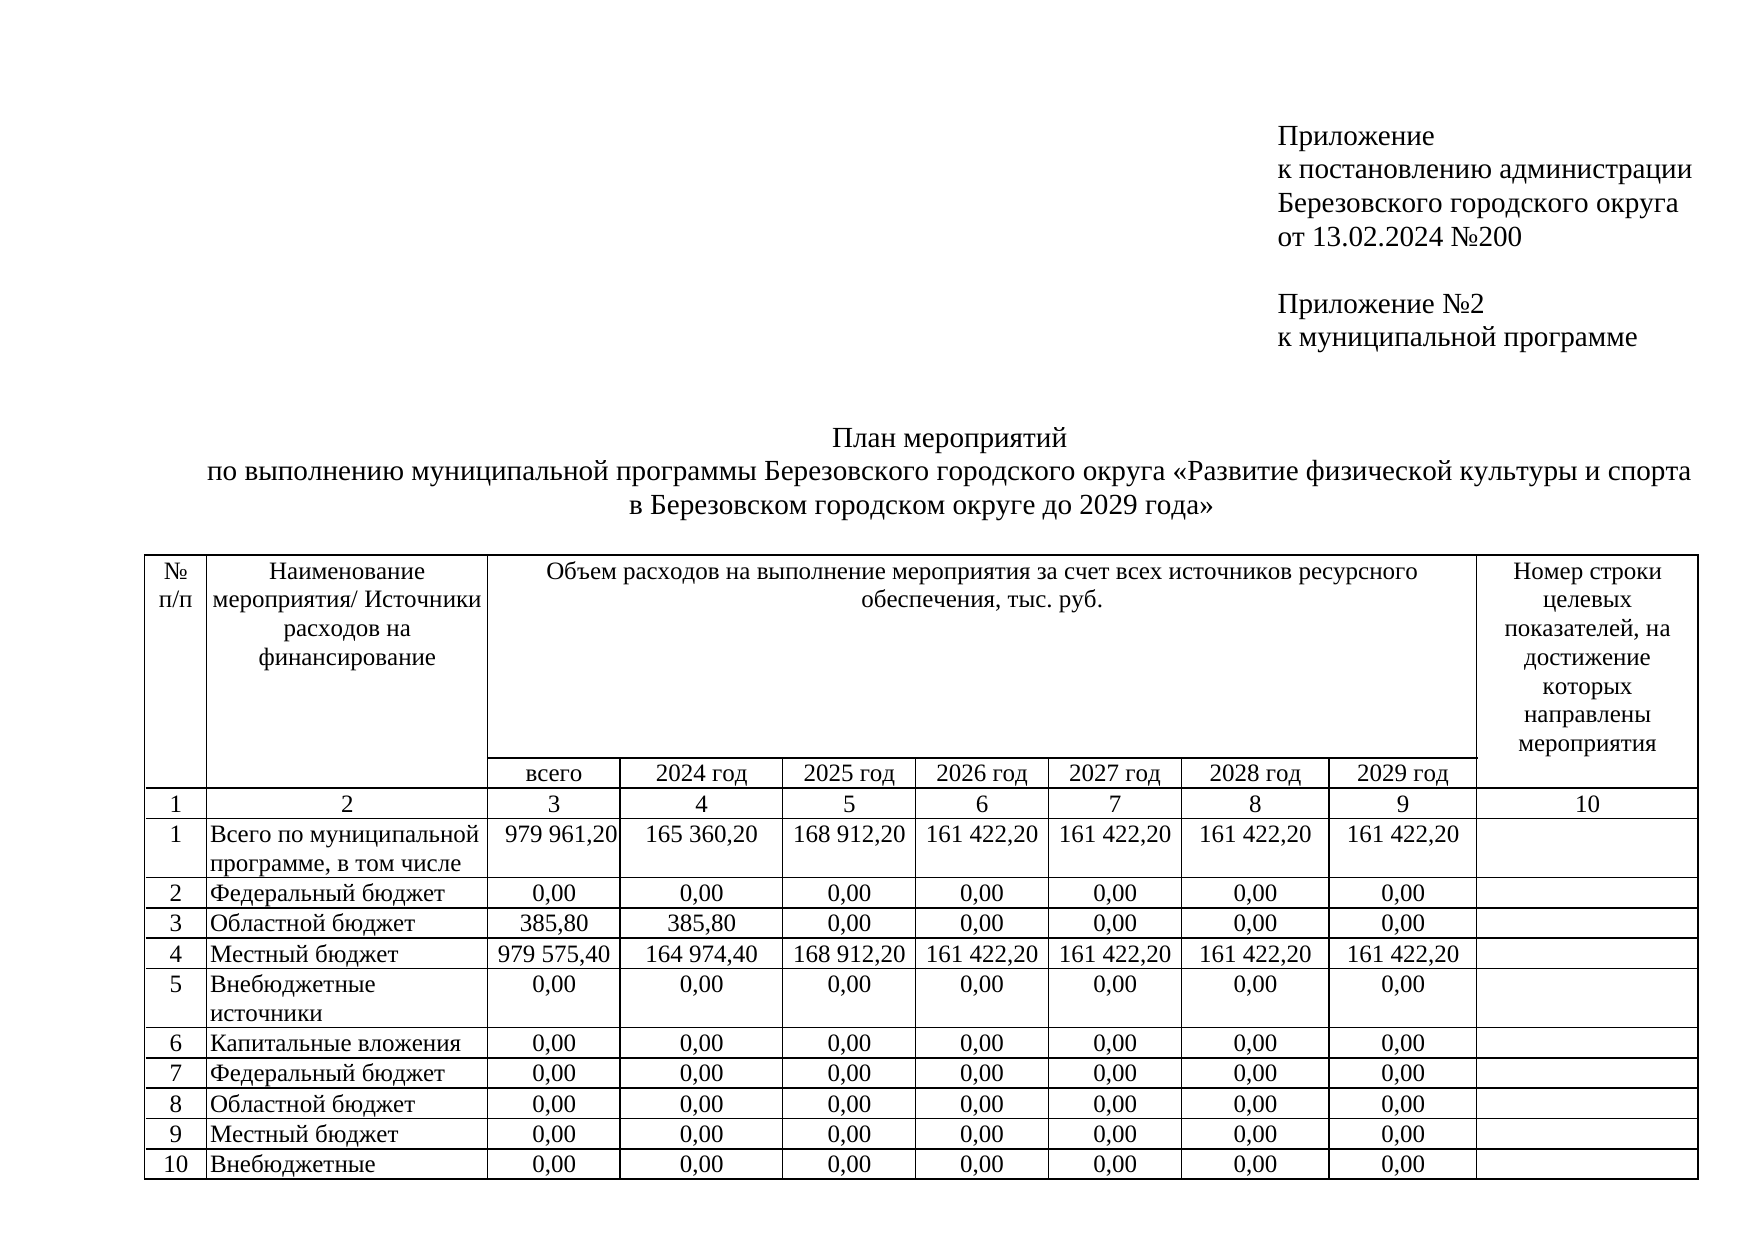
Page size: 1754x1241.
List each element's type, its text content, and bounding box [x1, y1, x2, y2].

table_cell [1477, 1150, 1697, 1178]
table_cell 161 422,20 [1182, 819, 1328, 877]
table_cell Федеральный бюджет [207, 878, 487, 907]
table_cell 385,80 [621, 909, 782, 937]
table_cell 0,00 [1049, 1119, 1181, 1148]
table_cell 161 422,20 [916, 819, 1048, 877]
table_cell [1477, 939, 1697, 968]
table_cell 0,00 [1330, 1150, 1476, 1178]
table_cell 161 422,20 [1049, 939, 1181, 968]
table_cell 0,00 [1330, 969, 1476, 1027]
table_cell 2024 год [621, 759, 782, 787]
table_cell 161 422,20 [1049, 819, 1181, 877]
table_cell 0,00 [488, 1059, 619, 1087]
table_cell 0,00 [1330, 1089, 1476, 1118]
table_header Наименование мероприятия/ Источники расходов на финансирование [207, 556, 487, 757]
table_cell 0,00 [916, 1059, 1048, 1087]
table_cell [1477, 1089, 1697, 1118]
table_cell 0,00 [621, 1089, 782, 1118]
table_cell 9 [145, 1119, 206, 1148]
table_cell 0,00 [488, 1028, 619, 1057]
table_cell 0,00 [1182, 1119, 1328, 1148]
table_cell 0,00 [783, 1119, 915, 1148]
table_cell 0,00 [916, 1089, 1048, 1118]
table_cell 0,00 [1330, 1059, 1476, 1087]
table_cell 1 [145, 788, 206, 818]
table_cell 0,00 [1182, 909, 1328, 937]
table_cell 0,00 [783, 909, 915, 937]
table_cell 1 [145, 819, 206, 877]
table_cell 0,00 [1182, 1059, 1328, 1087]
table_cell Федеральный бюджет [207, 1059, 487, 1087]
table_cell Областной бюджет [207, 1089, 487, 1118]
table_cell 0,00 [1049, 969, 1181, 1027]
table_cell 0,00 [621, 1059, 782, 1087]
table_cell 0,00 [488, 878, 619, 907]
table_cell Всего по муниципальной программе, в том числе [207, 819, 487, 877]
table_cell 5 [145, 969, 206, 1027]
table_cell Местный бюджет [207, 1119, 487, 1148]
table_cell [1477, 909, 1697, 937]
table_cell [1477, 1119, 1697, 1148]
table_cell 0,00 [783, 878, 915, 907]
table_cell 0,00 [1182, 1089, 1328, 1118]
table_cell 0,00 [916, 969, 1048, 1027]
table_cell [1477, 878, 1697, 907]
table_cell 7 [1049, 789, 1181, 818]
table_cell 0,00 [1182, 1150, 1328, 1178]
table_cell 2028 год [1182, 759, 1328, 787]
table_cell 0,00 [1330, 1119, 1476, 1148]
table_header Объем расходов на выполнение мероприятия за счет всех источников ресурсного обеспечения, тыс. руб. [488, 556, 1476, 757]
table_cell 6 [145, 1028, 206, 1057]
table_cell 5 [783, 789, 915, 818]
table_cell 0,00 [1049, 1028, 1181, 1057]
table_cell 168 912,20 [783, 939, 915, 968]
text Березовского городского округа [1270, 185, 1695, 219]
table_cell 0,00 [916, 1119, 1048, 1148]
text Приложение [1270, 118, 1695, 152]
table_cell [1477, 969, 1697, 1027]
table_cell 0,00 [1330, 1028, 1476, 1057]
table_cell 0,00 [1182, 969, 1328, 1027]
table_cell 161 422,20 [1330, 819, 1476, 877]
table_cell Внебюджетные источники [207, 969, 487, 1027]
table_cell 10 [145, 1149, 206, 1178]
table_cell 0,00 [1330, 909, 1476, 937]
table_cell 8 [1182, 789, 1328, 818]
table_cell [1477, 1028, 1697, 1057]
table_cell 2026 год [916, 759, 1048, 787]
text по выполнению муниципальной программы Березовского городского округа «Развитие физической культуры и спорта в Березовском городском округе до 2029 года» [148, 453, 1695, 521]
table_cell 0,00 [621, 1150, 782, 1178]
table_cell 165 360,20 [621, 819, 782, 877]
table_cell 4 [145, 938, 206, 968]
table_cell 2025 год [783, 759, 915, 787]
table_cell Капитальные вложения [207, 1028, 487, 1057]
table_cell 0,00 [488, 1089, 619, 1118]
table_cell 0,00 [1182, 878, 1328, 907]
table_cell 0,00 [916, 909, 1048, 937]
table_cell 0,00 [916, 1150, 1048, 1178]
text от 13.02.2024 №200 [1270, 219, 1695, 252]
text Приложение №2 [1270, 286, 1695, 319]
table_cell 10 [1477, 789, 1697, 818]
table_cell 0,00 [621, 878, 782, 907]
table_cell Местный бюджет [207, 939, 487, 968]
table_cell 164 974,40 [621, 939, 782, 968]
table_cell 168 912,20 [783, 819, 915, 877]
table_cell 0,00 [783, 1059, 915, 1087]
table_cell 0,00 [488, 1119, 619, 1148]
table_cell 0,00 [621, 969, 782, 1027]
table_cell 0,00 [1330, 878, 1476, 907]
text План мероприятий [148, 420, 1695, 453]
table_cell [1477, 757, 1697, 787]
table_cell 0,00 [488, 969, 619, 1027]
table_cell 979 961,20 [488, 819, 619, 877]
table_cell 4 [621, 789, 782, 818]
table_cell 0,00 [1049, 1059, 1181, 1087]
table_cell 385,80 [488, 909, 619, 937]
table_cell 0,00 [621, 1119, 782, 1148]
table_cell 161 422,20 [916, 939, 1048, 968]
table_cell всего [488, 759, 619, 787]
table_cell 0,00 [621, 1028, 782, 1057]
table_cell 161 422,20 [1182, 939, 1328, 968]
table_cell 9 [1330, 789, 1476, 818]
table_cell 0,00 [1049, 909, 1181, 937]
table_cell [207, 1150, 487, 1178]
table_cell Областной бюджет [207, 909, 487, 937]
table_cell 2 [145, 878, 206, 907]
table_cell 7 [145, 1058, 206, 1087]
table_cell 979 575,40 [488, 939, 619, 968]
table_cell 0,00 [1182, 1028, 1328, 1057]
table_cell 8 [145, 1088, 206, 1118]
text к муниципальной программе [1270, 319, 1695, 353]
table_cell 2027 год [1049, 759, 1181, 787]
table_cell [207, 757, 487, 787]
text к постановлению администрации [1270, 152, 1695, 185]
table_cell 0,00 [488, 1150, 619, 1178]
table_cell 0,00 [783, 969, 915, 1027]
table_cell 0,00 [916, 1028, 1048, 1057]
table_cell 0,00 [1049, 1150, 1181, 1178]
table_cell [145, 757, 206, 787]
table_cell [1477, 819, 1697, 877]
table_header Номер строки целевых показателей, на достижение которых направлены мероприятия [1477, 556, 1697, 757]
table_cell 0,00 [1049, 1089, 1181, 1118]
table_cell 0,00 [783, 1089, 915, 1118]
table_cell 2029 год [1330, 759, 1476, 787]
table_cell 2 [207, 789, 487, 818]
table_cell 3 [145, 908, 206, 937]
table_cell 6 [916, 789, 1048, 818]
table_cell [1477, 1059, 1697, 1087]
table_cell 0,00 [783, 1150, 915, 1178]
table_cell 0,00 [1049, 878, 1181, 907]
table_cell 0,00 [916, 878, 1048, 907]
table_header № п/п [145, 556, 206, 757]
table_cell 161 422,20 [1330, 939, 1476, 968]
table_cell 0,00 [783, 1028, 915, 1057]
table_cell 3 [488, 789, 619, 818]
